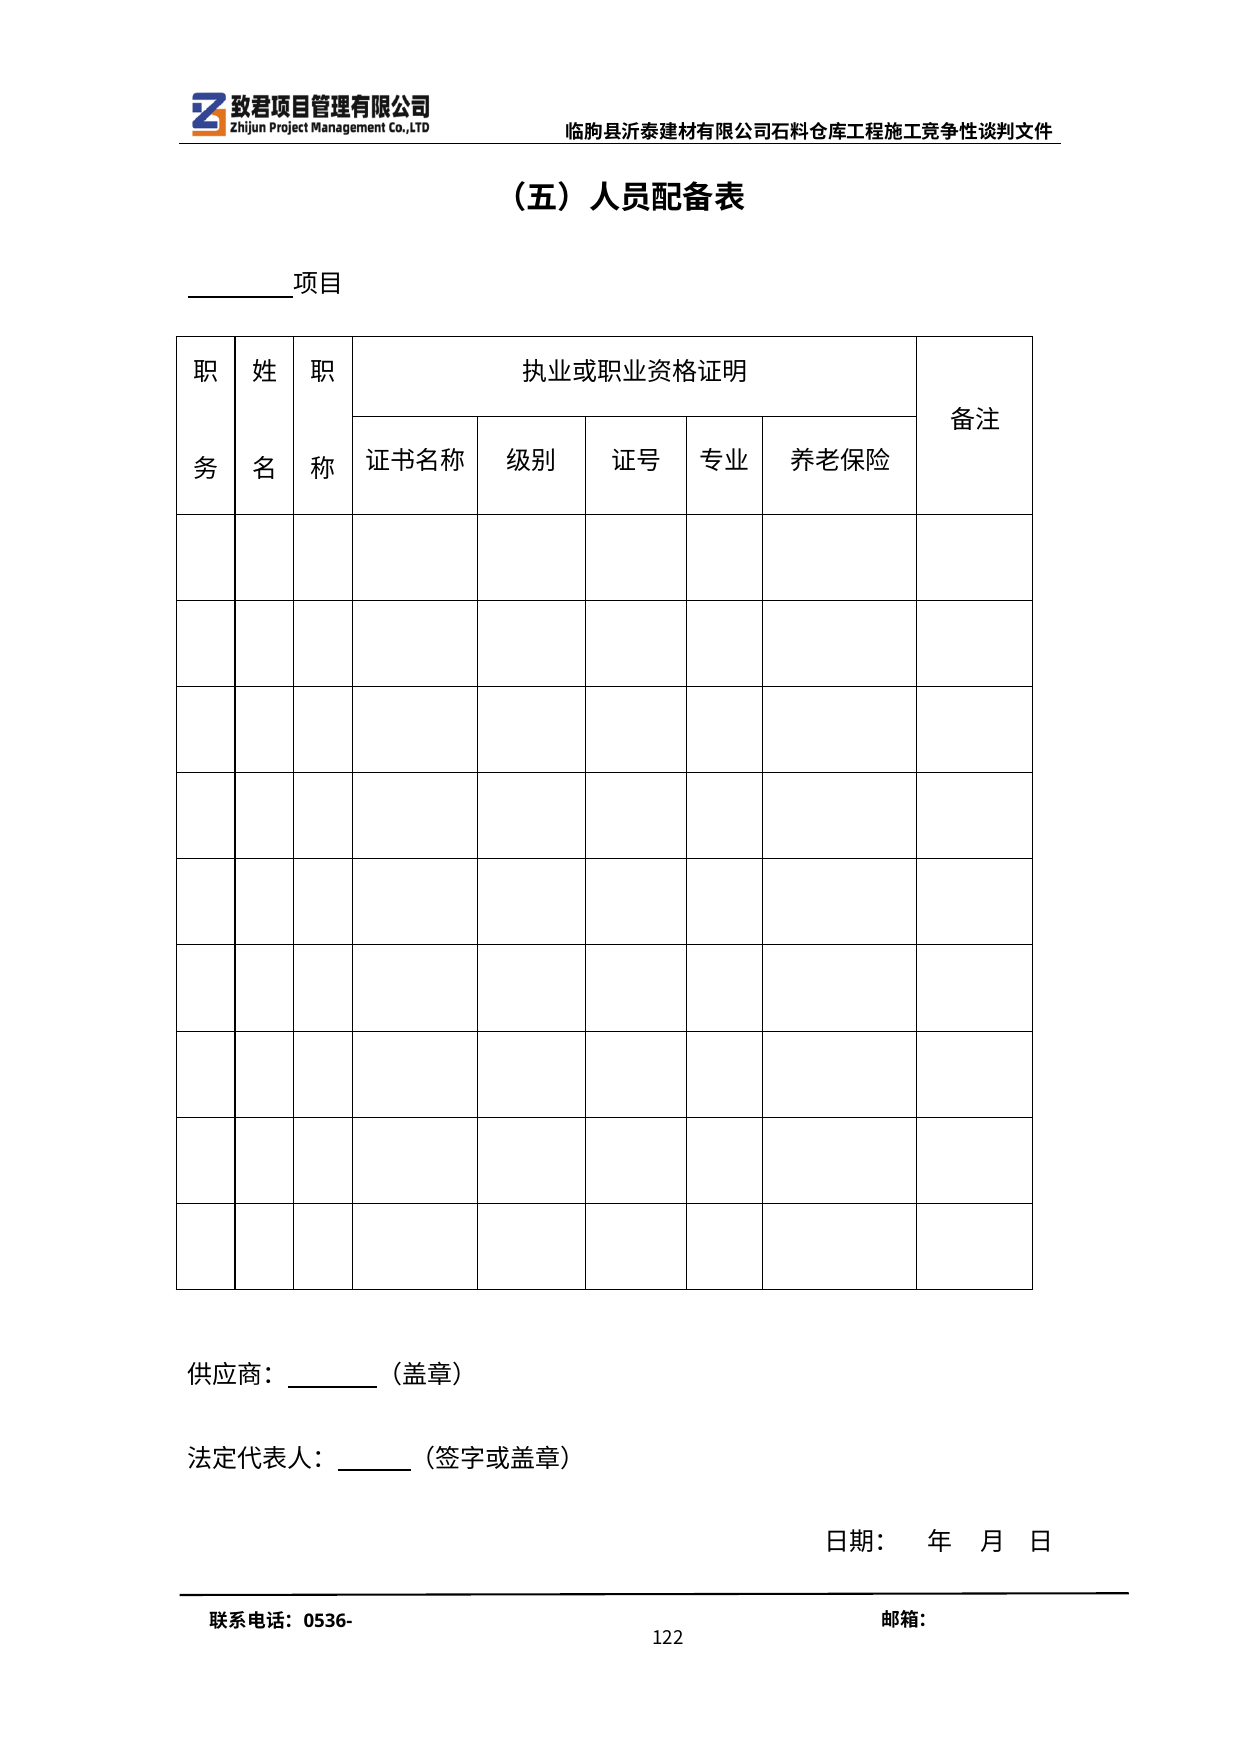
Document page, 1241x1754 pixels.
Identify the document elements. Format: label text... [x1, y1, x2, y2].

table_cell [294, 1032, 352, 1117]
table_cell [586, 515, 686, 600]
table_cell [478, 601, 585, 686]
table_cell [353, 945, 477, 1031]
table_cell [586, 859, 686, 944]
table_cell [294, 1204, 352, 1289]
table_cell [586, 773, 686, 858]
text 日期： 年 月 日 [187, 1507, 1053, 1572]
table_cell [763, 601, 916, 686]
table_cell [177, 859, 234, 944]
table_cell [687, 687, 762, 772]
table_cell [478, 1204, 585, 1289]
table_cell [687, 1204, 762, 1289]
table_cell [763, 1204, 916, 1289]
table_cell [586, 601, 686, 686]
table_cell [236, 945, 293, 1031]
table_cell [687, 601, 762, 686]
table_cell [478, 945, 585, 1031]
table_header 职称 [294, 337, 352, 514]
table_cell [478, 515, 585, 600]
table_cell [177, 1118, 234, 1203]
table_cell [763, 1032, 916, 1117]
table_cell [687, 945, 762, 1031]
table_cell [236, 601, 293, 686]
table_cell [586, 945, 686, 1031]
table_cell [294, 773, 352, 858]
table_cell [763, 1118, 916, 1203]
table_cell [917, 859, 1032, 944]
table_cell 证书名称 [353, 417, 477, 514]
table_cell [236, 515, 293, 600]
table_cell [687, 859, 762, 944]
table_cell [353, 515, 477, 600]
table_cell [294, 945, 352, 1031]
table_cell [236, 773, 293, 858]
table_cell [236, 1118, 293, 1203]
table_cell [478, 1118, 585, 1203]
table_cell [478, 1032, 585, 1117]
table_cell [586, 687, 686, 772]
table_cell [294, 515, 352, 600]
table_cell [236, 687, 293, 772]
table_cell [236, 1032, 293, 1117]
table_cell [763, 687, 916, 772]
table_cell [917, 687, 1032, 772]
table_cell [586, 1118, 686, 1203]
table_cell [687, 1118, 762, 1203]
table_cell [917, 1032, 1032, 1117]
table_cell [177, 945, 234, 1031]
list 人员配备表 [187, 162, 1053, 227]
table_cell [917, 945, 1032, 1031]
table_cell [763, 515, 916, 600]
table_cell [177, 773, 234, 858]
table_cell [294, 687, 352, 772]
table_cell [917, 1204, 1032, 1289]
table_cell [353, 1204, 477, 1289]
table_cell [478, 859, 585, 944]
table_cell [763, 773, 916, 858]
table_cell [236, 1204, 293, 1289]
table_header 职务 [177, 337, 234, 514]
table_cell [353, 859, 477, 944]
table_cell 证号 [586, 417, 686, 514]
table_cell [478, 687, 585, 772]
table_cell [586, 1204, 686, 1289]
text 法定代表人： （签字或盖章） [187, 1424, 1053, 1489]
table_cell [687, 773, 762, 858]
table_cell [177, 601, 234, 686]
table_cell [917, 601, 1032, 686]
table_cell 级别 [478, 417, 585, 514]
table_cell [177, 687, 234, 772]
table_cell [353, 773, 477, 858]
table_cell [294, 859, 352, 944]
table_cell [917, 1118, 1032, 1203]
table_header 执业或职业资格证明 [353, 337, 916, 416]
table_cell [177, 1204, 234, 1289]
table_cell [353, 687, 477, 772]
table_cell 专业 [687, 417, 762, 514]
table_cell [353, 601, 477, 686]
table_cell [353, 1118, 477, 1203]
table_header 姓名 [236, 337, 293, 514]
text 项目 [187, 249, 984, 314]
table_header 备注 [917, 337, 1032, 514]
picture [191, 91, 430, 137]
table_cell [294, 601, 352, 686]
table_cell [236, 859, 293, 944]
table_cell [177, 515, 234, 600]
text 供应商： （盖章） [187, 1341, 1053, 1406]
table_cell [294, 1118, 352, 1203]
table_cell 养老保险 [763, 417, 916, 514]
table_cell [763, 945, 916, 1031]
table_cell [177, 1032, 234, 1117]
table_cell [917, 515, 1032, 600]
table_cell [763, 859, 916, 944]
table_cell [586, 1032, 686, 1117]
table_cell [687, 1032, 762, 1117]
table_cell [687, 515, 762, 600]
table_cell [478, 773, 585, 858]
table_cell [353, 1032, 477, 1117]
table_cell [917, 773, 1032, 858]
